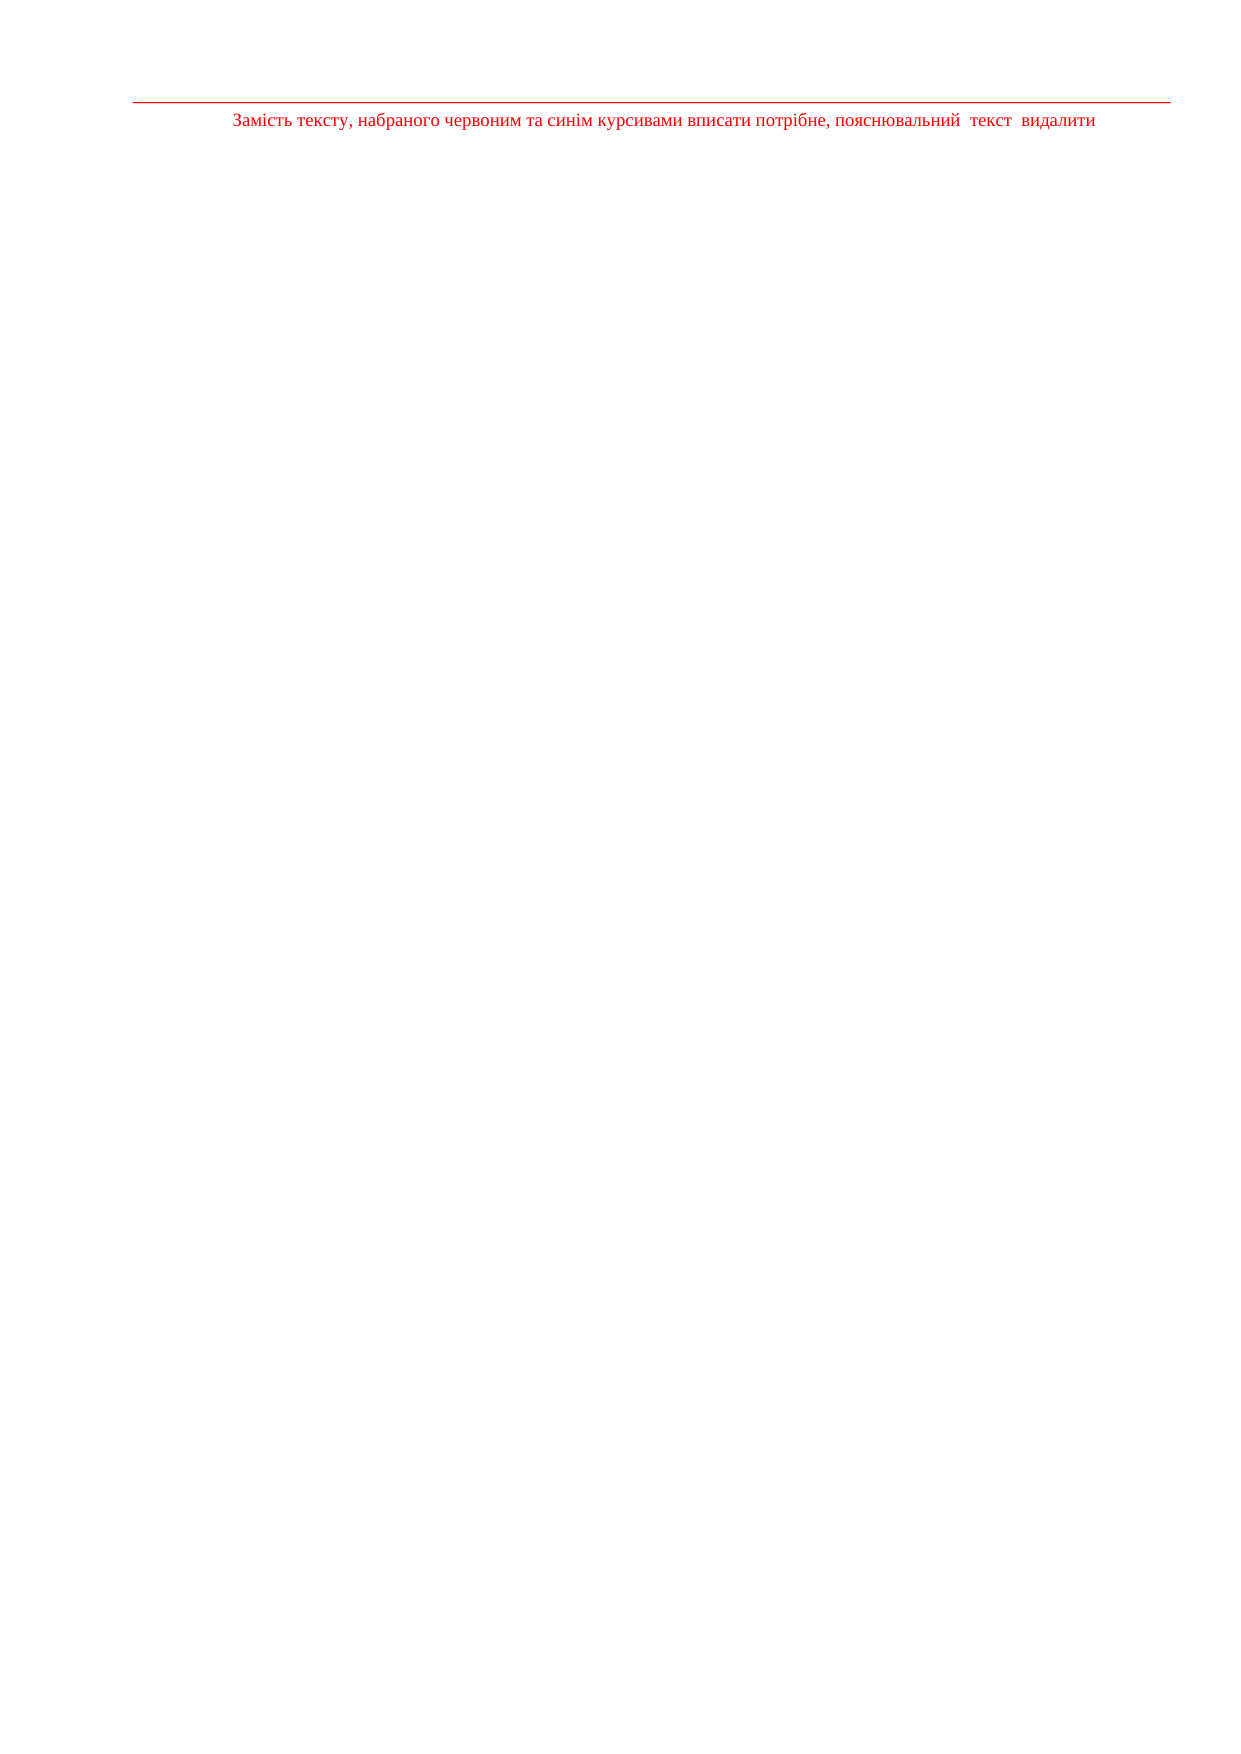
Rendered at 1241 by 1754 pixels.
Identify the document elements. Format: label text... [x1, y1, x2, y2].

text Замість тексту, набраного червоним та синім курсивами вписати потрібне, пояснювальний текст видалити [148, 106, 1181, 131]
text ___________________________________________________________________________________ [133, 77, 1181, 106]
